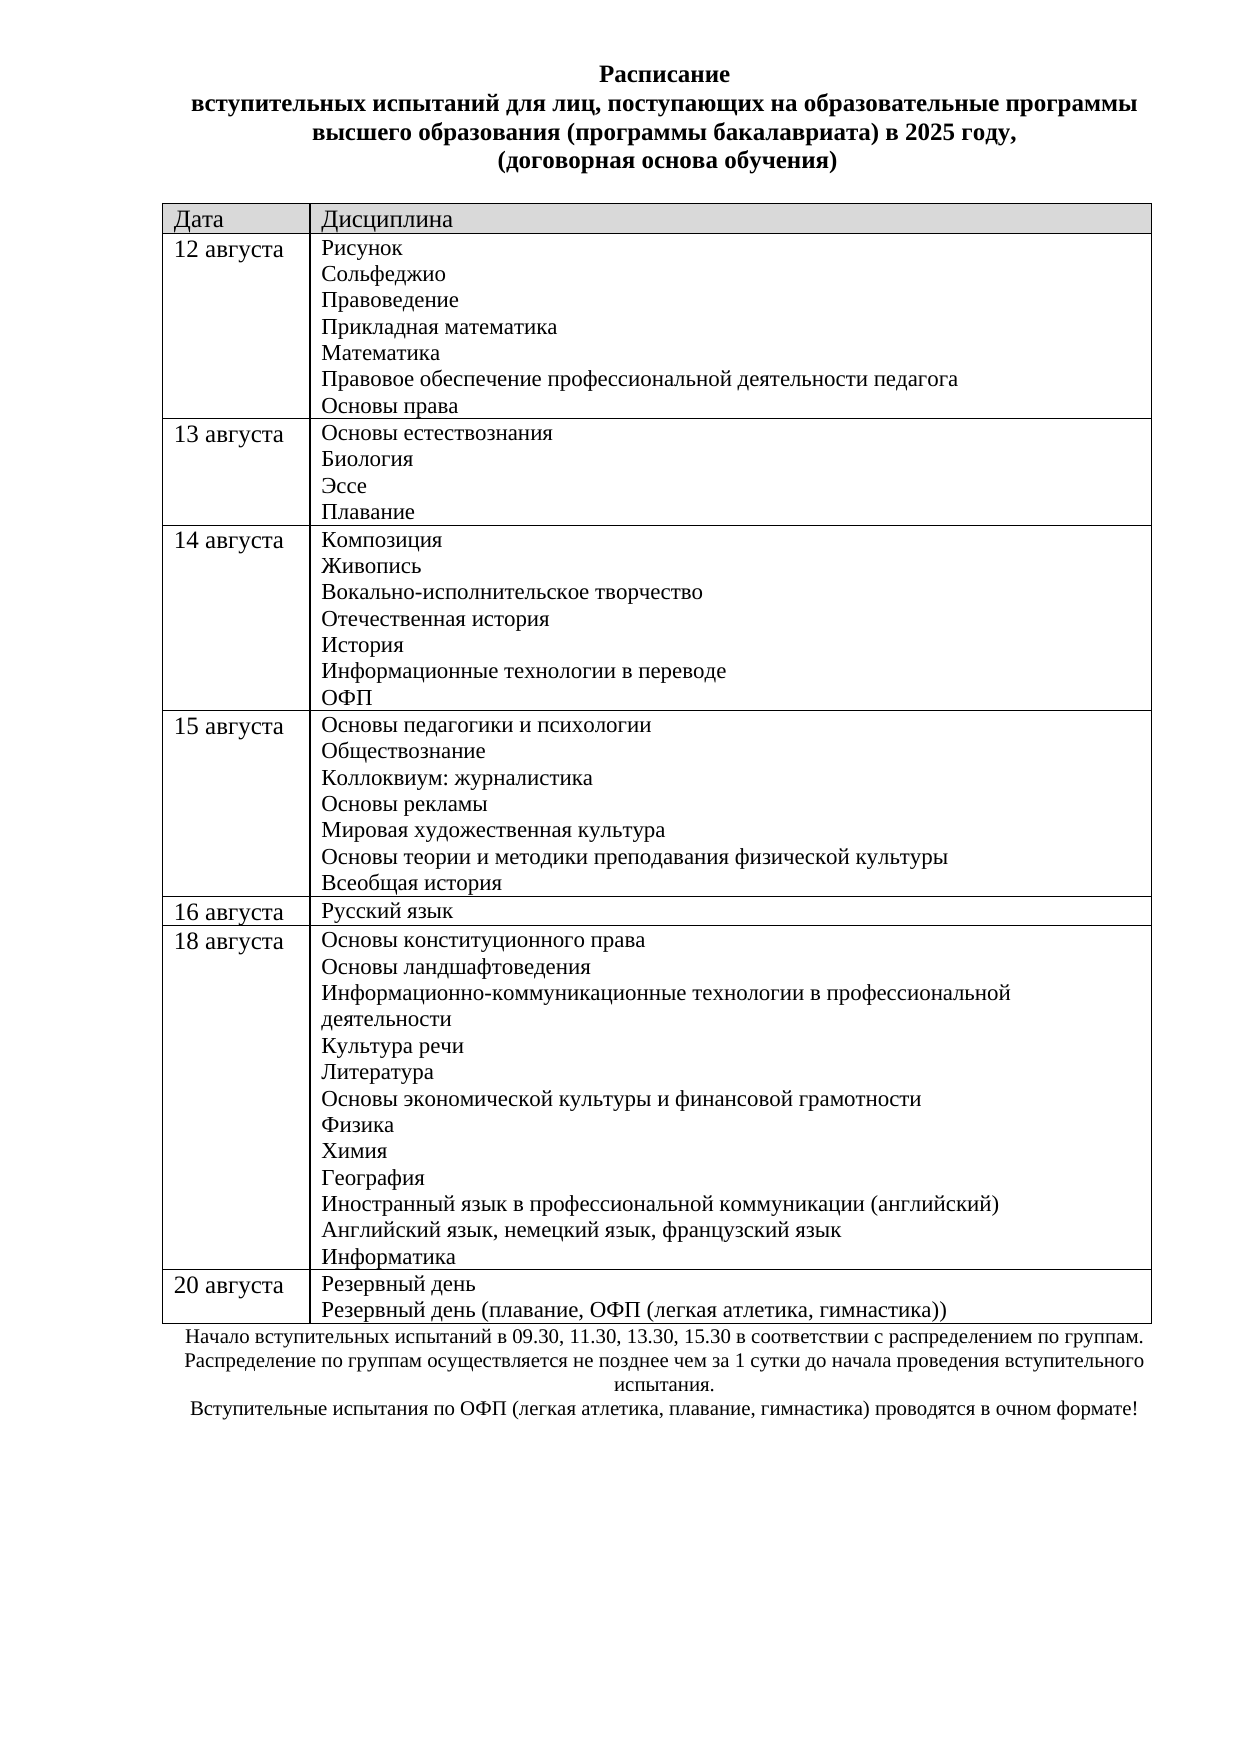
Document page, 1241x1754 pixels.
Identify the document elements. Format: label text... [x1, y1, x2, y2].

table_cell Основы конституционного права Основы ландшафтоведения Информационно-коммуникационные технологии в профессиональной деятельности Культура речи Литература Основы экономической культуры и финансовой грамотности Физика Химия География Иностранный язык в профессиональной коммуникации (английский) Английский язык, немецкий язык, французский язык Информатика [311, 926, 1151, 1269]
table_cell 18 августа [163, 926, 309, 1269]
table_cell 16 августа [163, 897, 309, 925]
table_cell 15 августа [163, 711, 309, 896]
table_cell 14 августа [163, 526, 309, 710]
table_cell 20 августа [163, 1270, 309, 1323]
text Вступительные испытания по ОФП (легкая атлетика, плавание, гимнастика) проводятся в очном формате! [177, 1396, 1152, 1420]
table_cell Основы педагогики и психологии Обществознание Коллоквиум: журналистика Основы рекламы Мировая художественная культура Основы теории и методики преподавания физической культуры Всеобщая история [311, 711, 1151, 896]
text Расписание [177, 59, 1152, 88]
table_cell Композиция Живопись Вокально-исполнительское творчество Отечественная история История Информационные технологии в переводе ОФП [311, 526, 1151, 710]
table_cell 13 августа [163, 419, 309, 524]
table_cell Резервный день Резервный день (плавание, ОФП (легкая атлетика, гимнастика)) [311, 1270, 1151, 1323]
text вступительных испытаний для лиц, поступающих на образовательные программы высшего образования (программы бакалавриата) в 2025 году, [177, 88, 1152, 145]
text Распределение по группам осуществляется не позднее чем за 1 сутки до начала проведения вступительного испытания. [177, 1348, 1152, 1396]
table_cell Рисунок Сольфеджио Правоведение Прикладная математика Математика Правовое обеспечение профессиональной деятельности педагога Основы права [311, 234, 1151, 418]
table_cell Основы естествознания Биология Эссе Плавание [311, 419, 1151, 524]
text (договорная основа обучения) [177, 145, 1152, 174]
table_header Дисциплина [311, 204, 1151, 233]
table_header Дата [163, 204, 309, 233]
table_cell 12 августа [163, 234, 309, 418]
table_cell Русский язык [311, 897, 1151, 925]
text Начало вступительных испытаний в 09.30, 11.30, 13.30, 15.30 в соответствии с распределением по группам. [177, 1324, 1152, 1348]
